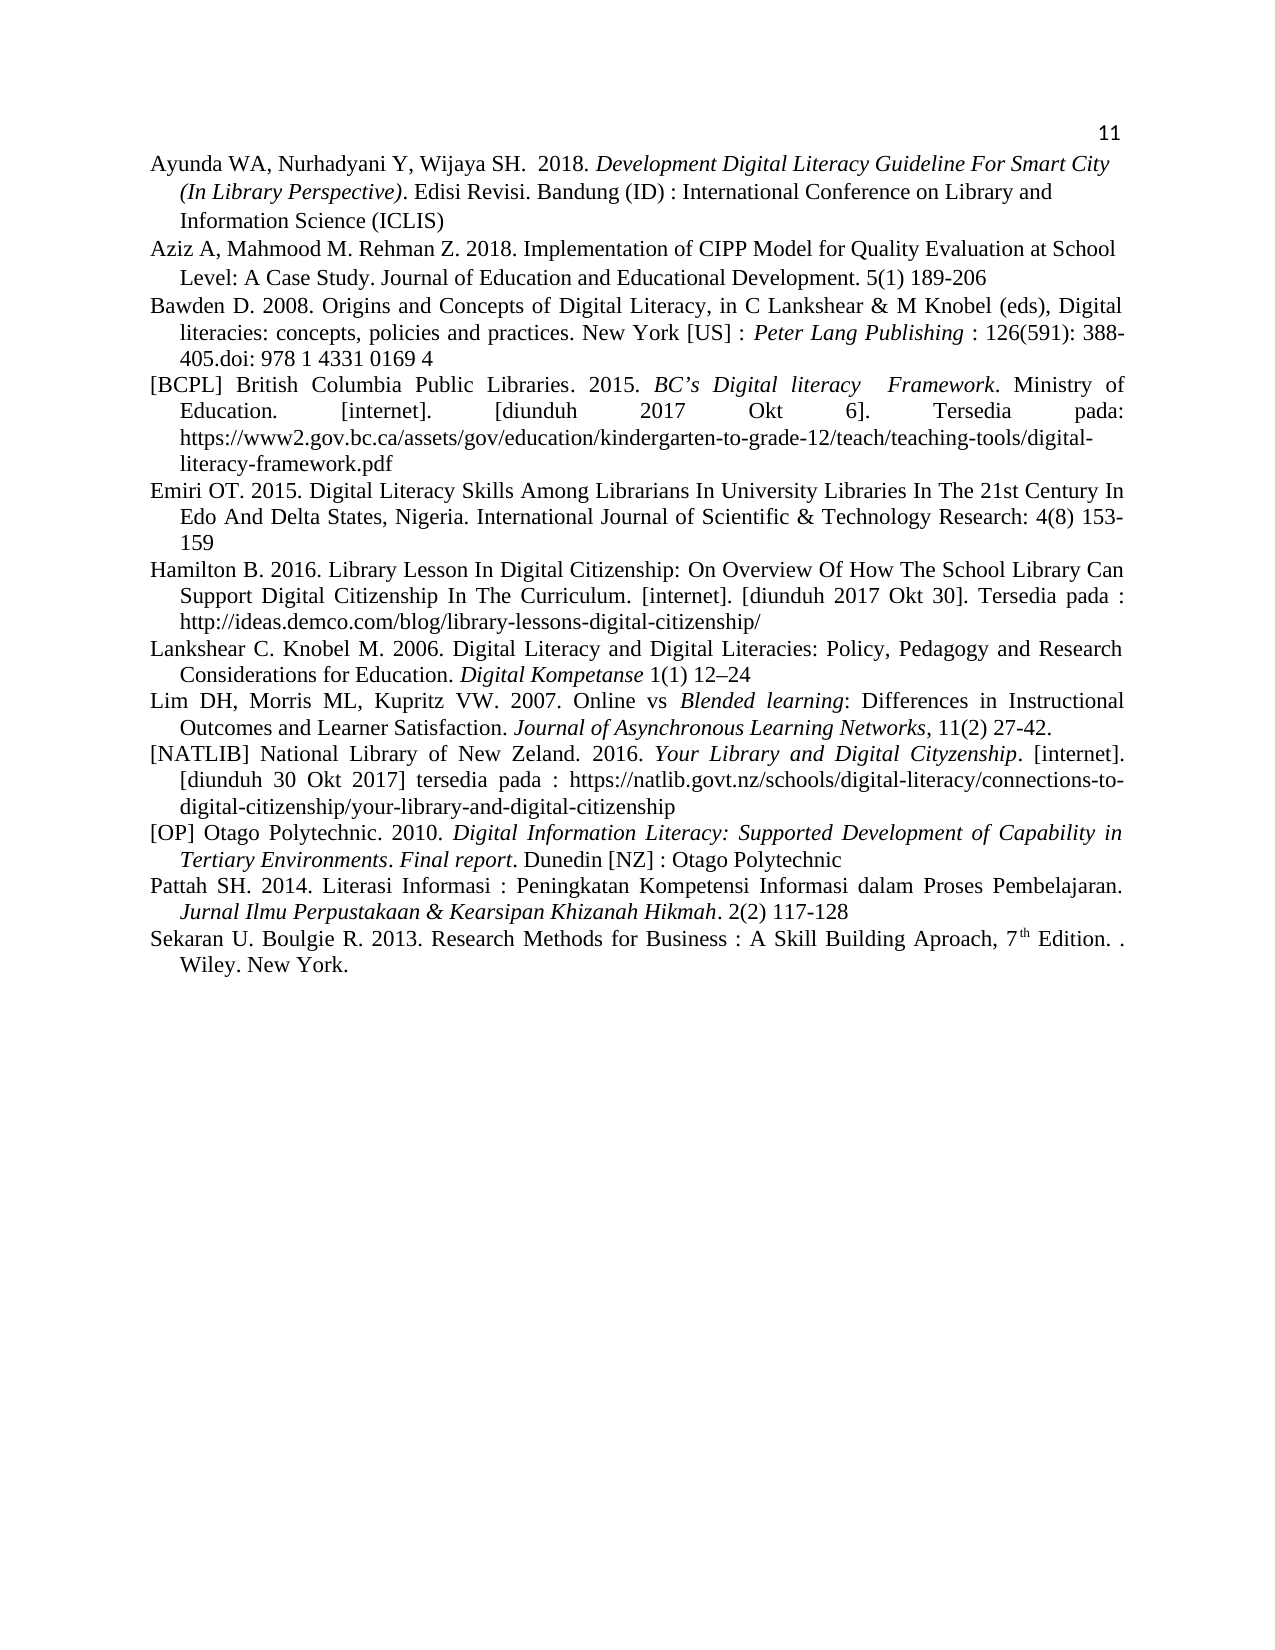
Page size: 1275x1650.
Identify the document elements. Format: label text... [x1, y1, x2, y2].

text Aziz A, Mahmood M. Rehman Z. 2018. Implementation of CIPP Model for Quality Evaluation at School [150, 235, 1125, 262]
text Lim DH, Morris ML, Kupritz VW. 2007. Online vs Blended learning: Differences in Instructional Outcomes and Learner Satisfaction. Journal of Asynchronous Learning Networks, 11(2) 27-42. [150, 687, 1125, 740]
text Pattah SH. 2014. Literasi Informasi : Peningkatan Kompetensi Informasi dalam Proses Pembelajaran. Jurnal Ilmu Perpustakaan & Kearsipan Khizanah Hikmah. 2(2) 117-128 [150, 872, 1125, 925]
text [NATLIB] National Library of New Zeland. 2016. Your Library and Digital Cityzenship. [internet]. [diunduh 30 Okt 2017] tersedia pada : https://natlib.govt.nz/schools/digital-literacy/connections-to-digital-citizenship/your-library-and-digital-citizenship [150, 740, 1125, 819]
text [OP] Otago Polytechnic. 2010. Digital Information Literacy: Supported Development of Capability in Tertiary Environments. Final report. Dunedin [NZ] : Otago Polytechnic [150, 819, 1125, 872]
text Emiri OT. 2015. Digital Literacy Skills Among Librarians In University Libraries In The 21st Century In Edo And Delta States, Nigeria. International Journal of Scientific & Technology Research: 4(8) 153-159 [150, 477, 1125, 556]
text Lankshear C. Knobel M. 2006. Digital Literacy and Digital Literacies: Policy, Pedagogy and Research Considerations for Education. Digital Kompetanse 1(1) 12–24 [150, 635, 1125, 687]
text Sekaran U. Boulgie R. 2013. Research Methods for Business : A Skill Building Aproach, 7th Edition. . Wiley. New York. [150, 925, 1125, 977]
text [BCPL] British Columbia Public Libraries. 2015. BC’s Digital literacy Framework. Ministry of Education. [internet]. [diunduh 2017 Okt 6]. Tersedia pada: https://www2.gov.bc.ca/assets/gov/education/kindergarten-to-grade-12/teach/teaching-tools/digital-literacy-framework.pdf [393, 424, 1125, 477]
text Level: A Case Study. Journal of Education and Educational Development. 5(1) 189-206 [165, 264, 1125, 290]
text Bawden D. 2008. Origins and Concepts of Digital Literacy, in C Lankshear & M Knobel (eds), Digital literacies: concepts, policies and practices. New York [US] : Peter Lang Publishing : 126(591): 388-405.doi: 978 1 4331 0169 4 [150, 292, 1125, 371]
text [BCPL] British Columbia Public Libraries. 2015. BC’s Digital literacy Framework. Ministry of Education. [internet]. [diunduh 2017 Okt 6]. Tersedia pada: https://www2.gov.bc.ca/assets/gov/education/kindergarten-to-grade-12/teach/teaching-tools/digital-literacy-framework.pdf [150, 371, 1000, 477]
text Hamilton B. 2016. Library Lesson In Digital Citizenship: On Overview Of How The School Library Can Support Digital Citizenship In The Curriculum. [internet]. [diunduh 2017 Okt 30]. Tersedia pada : http://ideas.demco.com/blog/library-lessons-digital-citizenship/ [150, 556, 1125, 635]
text Ayunda WA, Nurhadyani Y, Wijaya SH. 2018. Development Digital Literacy Guideline For Smart City (In Library Perspective). Edisi Revisi. Bandung (ID) : International Conference on Library and Information Science (ICLIS) [150, 150, 1125, 233]
